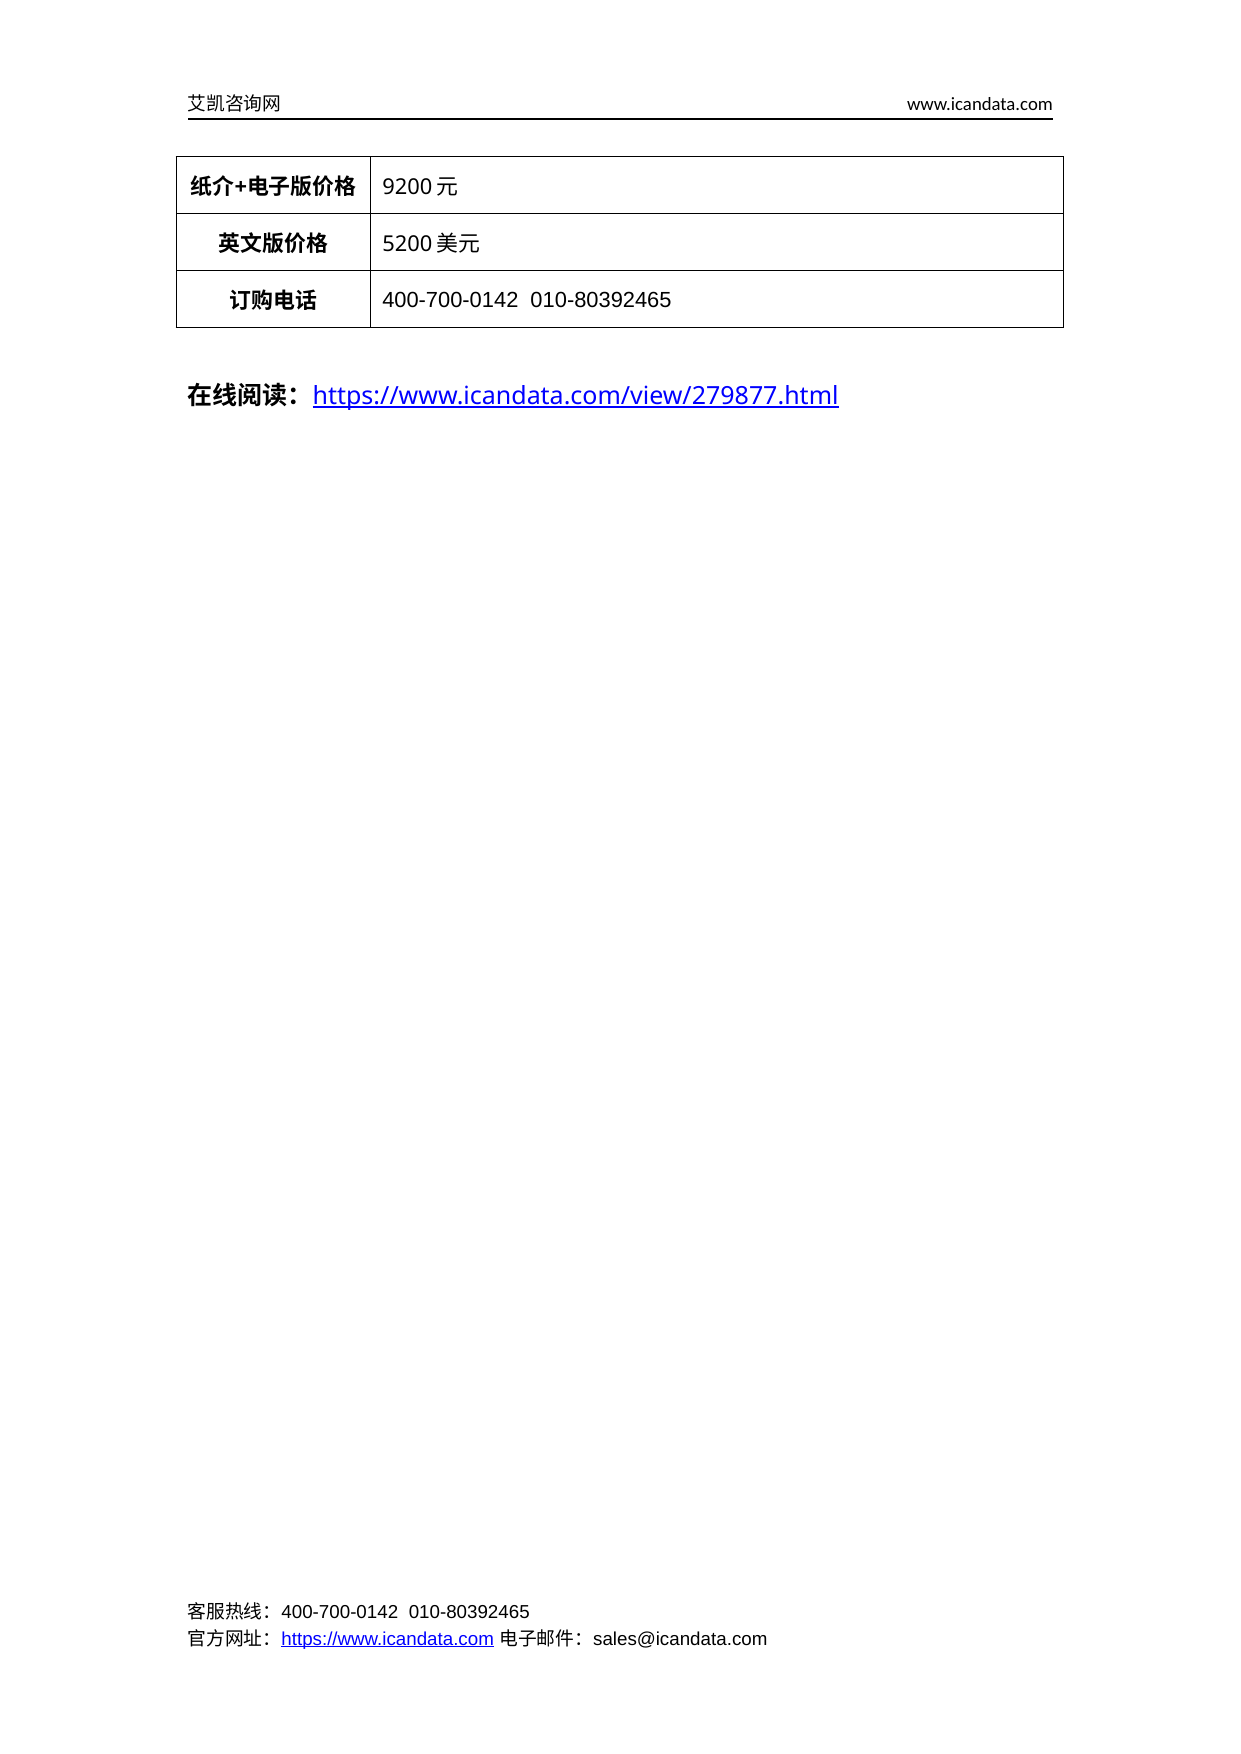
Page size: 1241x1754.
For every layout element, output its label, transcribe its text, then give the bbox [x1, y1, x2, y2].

table_cell 5200美元 [371, 214, 1063, 270]
table_cell 9200元 [371, 157, 1063, 213]
table_cell 400-700-0142 010-80392465 [371, 271, 1063, 327]
table_cell 英文版价格 [177, 214, 370, 270]
table_cell 订购电话 [177, 271, 370, 327]
table_cell 纸介+电子版价格 [177, 157, 370, 213]
text 在线阅读：https://www.icandata.com/view/279877.html [187, 361, 1053, 426]
